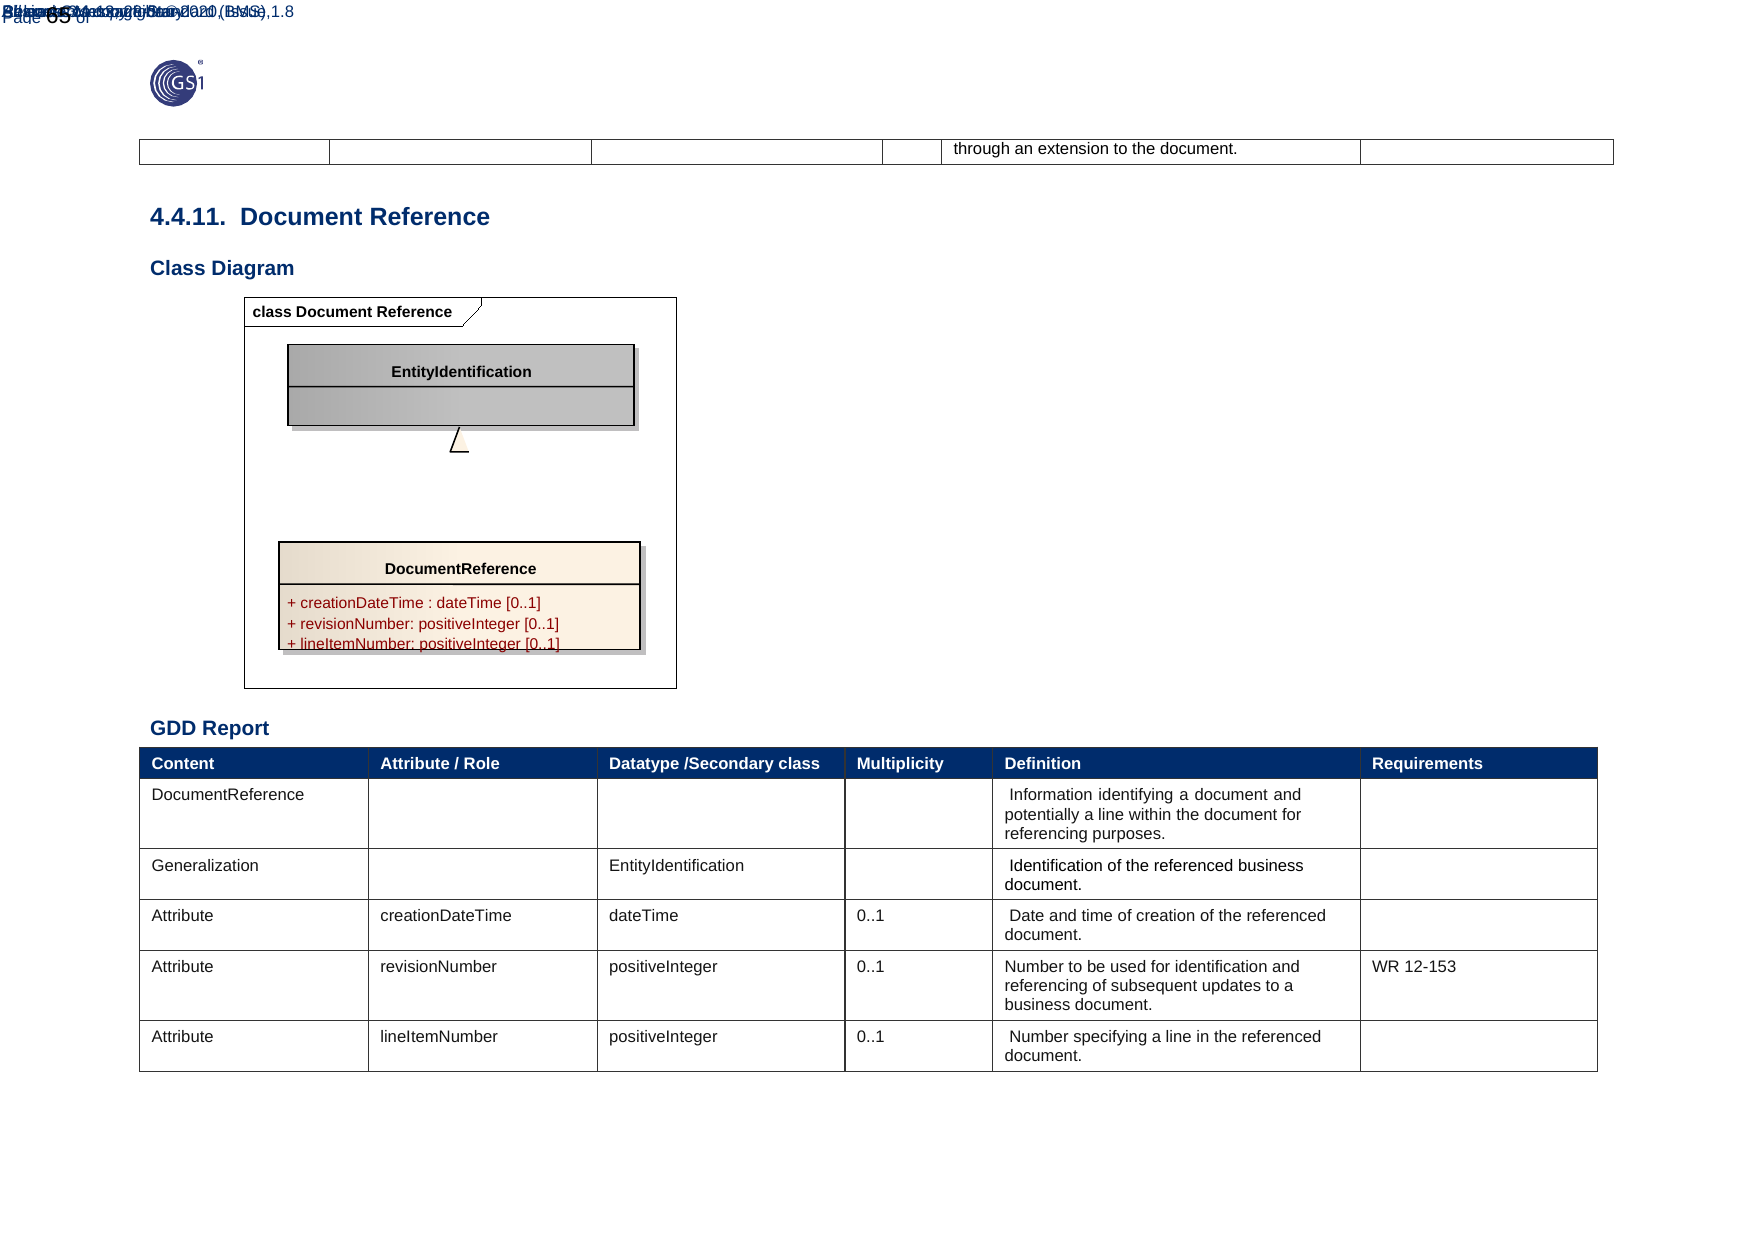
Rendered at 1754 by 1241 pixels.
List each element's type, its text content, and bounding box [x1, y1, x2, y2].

subtitle Document Reference [150, 202, 1673, 231]
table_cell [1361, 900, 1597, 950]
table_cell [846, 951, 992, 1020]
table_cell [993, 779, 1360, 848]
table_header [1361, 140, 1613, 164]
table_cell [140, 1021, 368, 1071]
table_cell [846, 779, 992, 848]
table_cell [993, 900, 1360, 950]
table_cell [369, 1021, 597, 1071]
subtitle GDD Report [150, 716, 1673, 740]
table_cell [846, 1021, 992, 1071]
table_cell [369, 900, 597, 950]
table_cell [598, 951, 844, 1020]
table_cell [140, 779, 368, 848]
picture [289, 388, 633, 425]
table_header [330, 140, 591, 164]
subtitle Class Diagram [150, 256, 1673, 280]
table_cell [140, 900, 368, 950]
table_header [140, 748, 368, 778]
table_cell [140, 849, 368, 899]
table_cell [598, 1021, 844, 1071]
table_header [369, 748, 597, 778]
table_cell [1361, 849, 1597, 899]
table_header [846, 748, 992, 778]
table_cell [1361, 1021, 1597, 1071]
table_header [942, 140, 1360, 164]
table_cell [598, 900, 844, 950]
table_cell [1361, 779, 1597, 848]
picture [280, 543, 639, 583]
picture [280, 585, 639, 649]
picture [289, 345, 633, 385]
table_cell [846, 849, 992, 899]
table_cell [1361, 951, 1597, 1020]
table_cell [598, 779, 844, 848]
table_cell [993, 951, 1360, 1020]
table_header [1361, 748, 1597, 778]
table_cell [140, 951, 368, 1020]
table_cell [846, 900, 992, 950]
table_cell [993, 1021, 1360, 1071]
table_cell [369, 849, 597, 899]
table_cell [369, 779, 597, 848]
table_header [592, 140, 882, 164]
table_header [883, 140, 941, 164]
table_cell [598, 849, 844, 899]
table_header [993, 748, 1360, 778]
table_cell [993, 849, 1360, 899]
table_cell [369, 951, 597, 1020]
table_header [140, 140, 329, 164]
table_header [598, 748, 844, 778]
